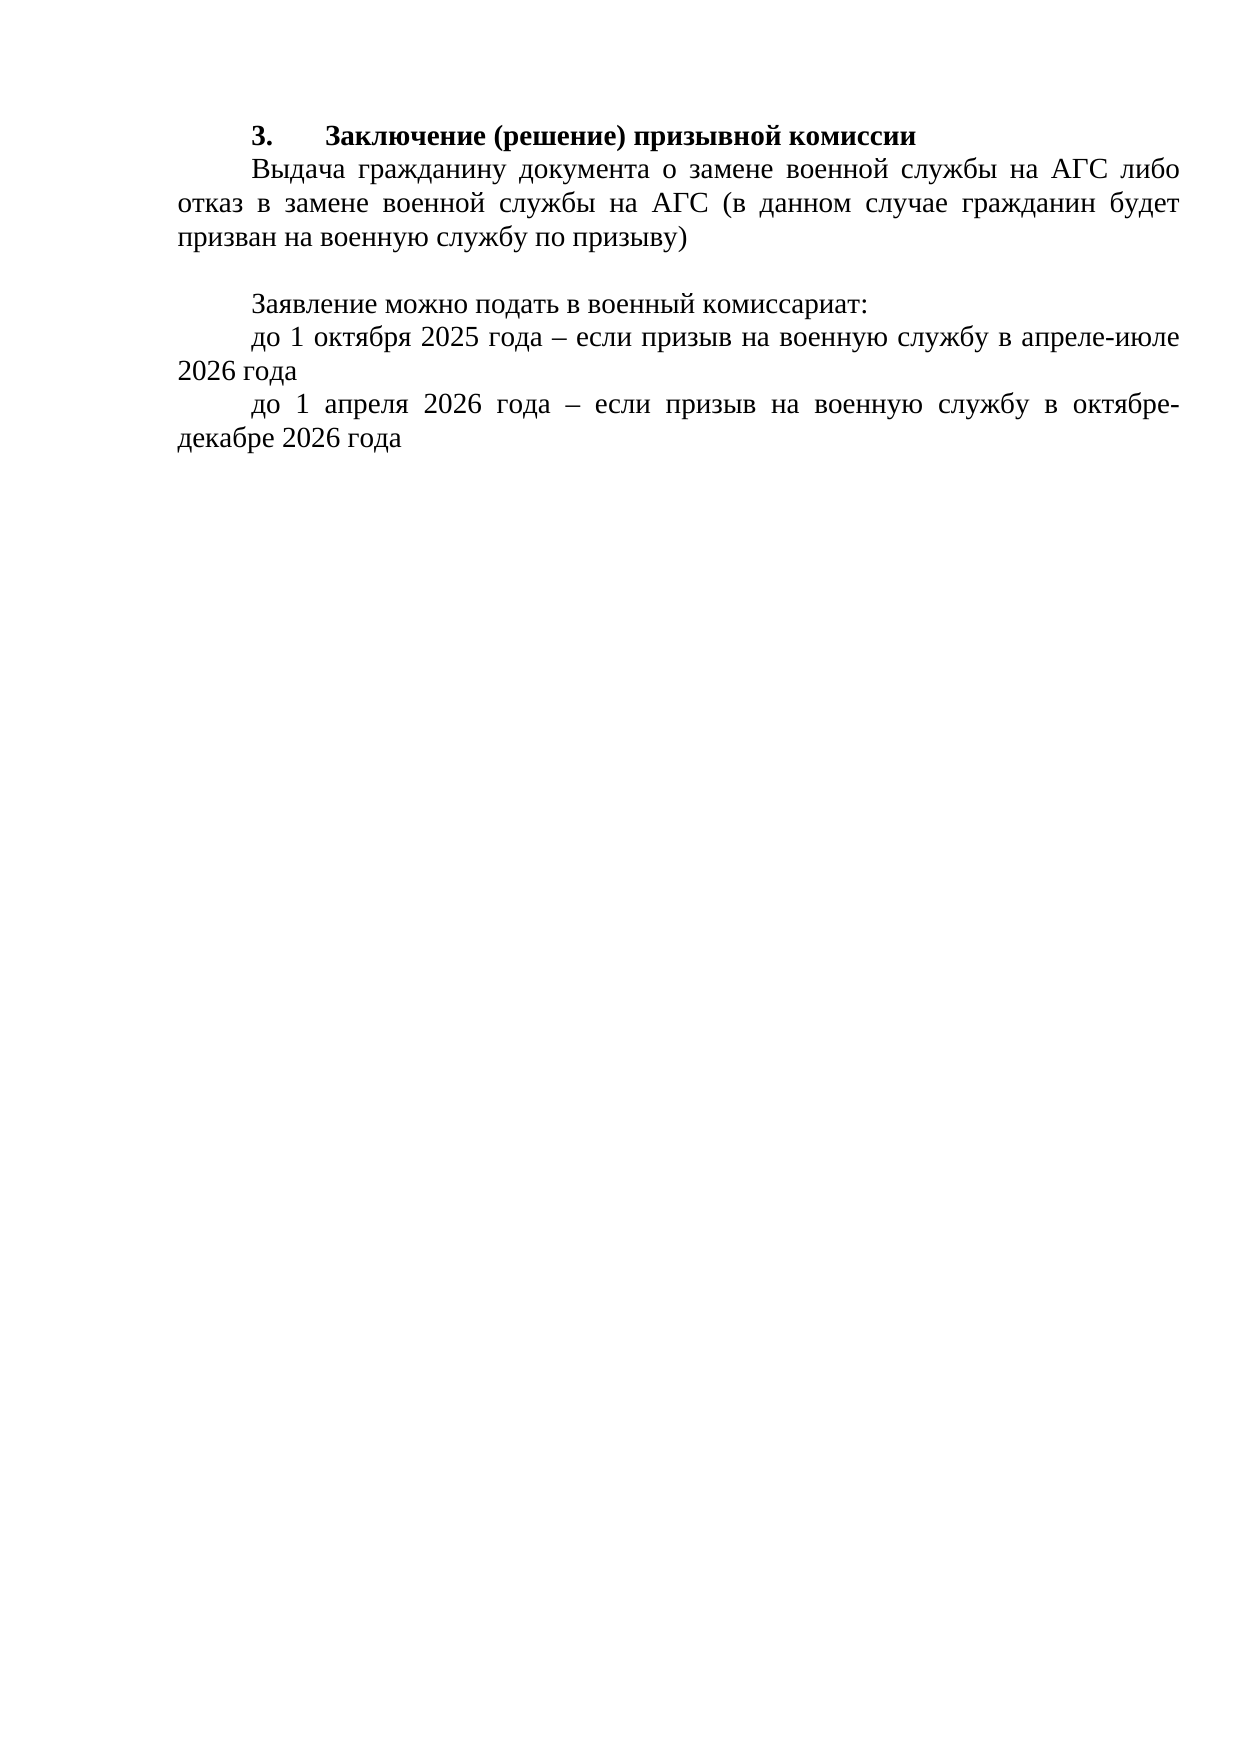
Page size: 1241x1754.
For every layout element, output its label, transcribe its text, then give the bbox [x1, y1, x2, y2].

text Выдача гражданину документа о замене военной службы на АГС либо отказ в замене военной службы на АГС (в данном случае гражданин будет призван на военную службу по призыву) [177, 152, 1181, 252]
text Заявление можно подать в военный комиссариат: [177, 286, 1181, 319]
text до 1 апреля 2026 года – если призыв на военную службу в октябре-декабре 2026 года [177, 386, 1181, 453]
text до 1 октября 2025 года – если призыв на военную службу в апреле-июле 2026 года [177, 319, 1181, 386]
text 3. Заключение (решение) призывной комиссии [177, 118, 1181, 152]
